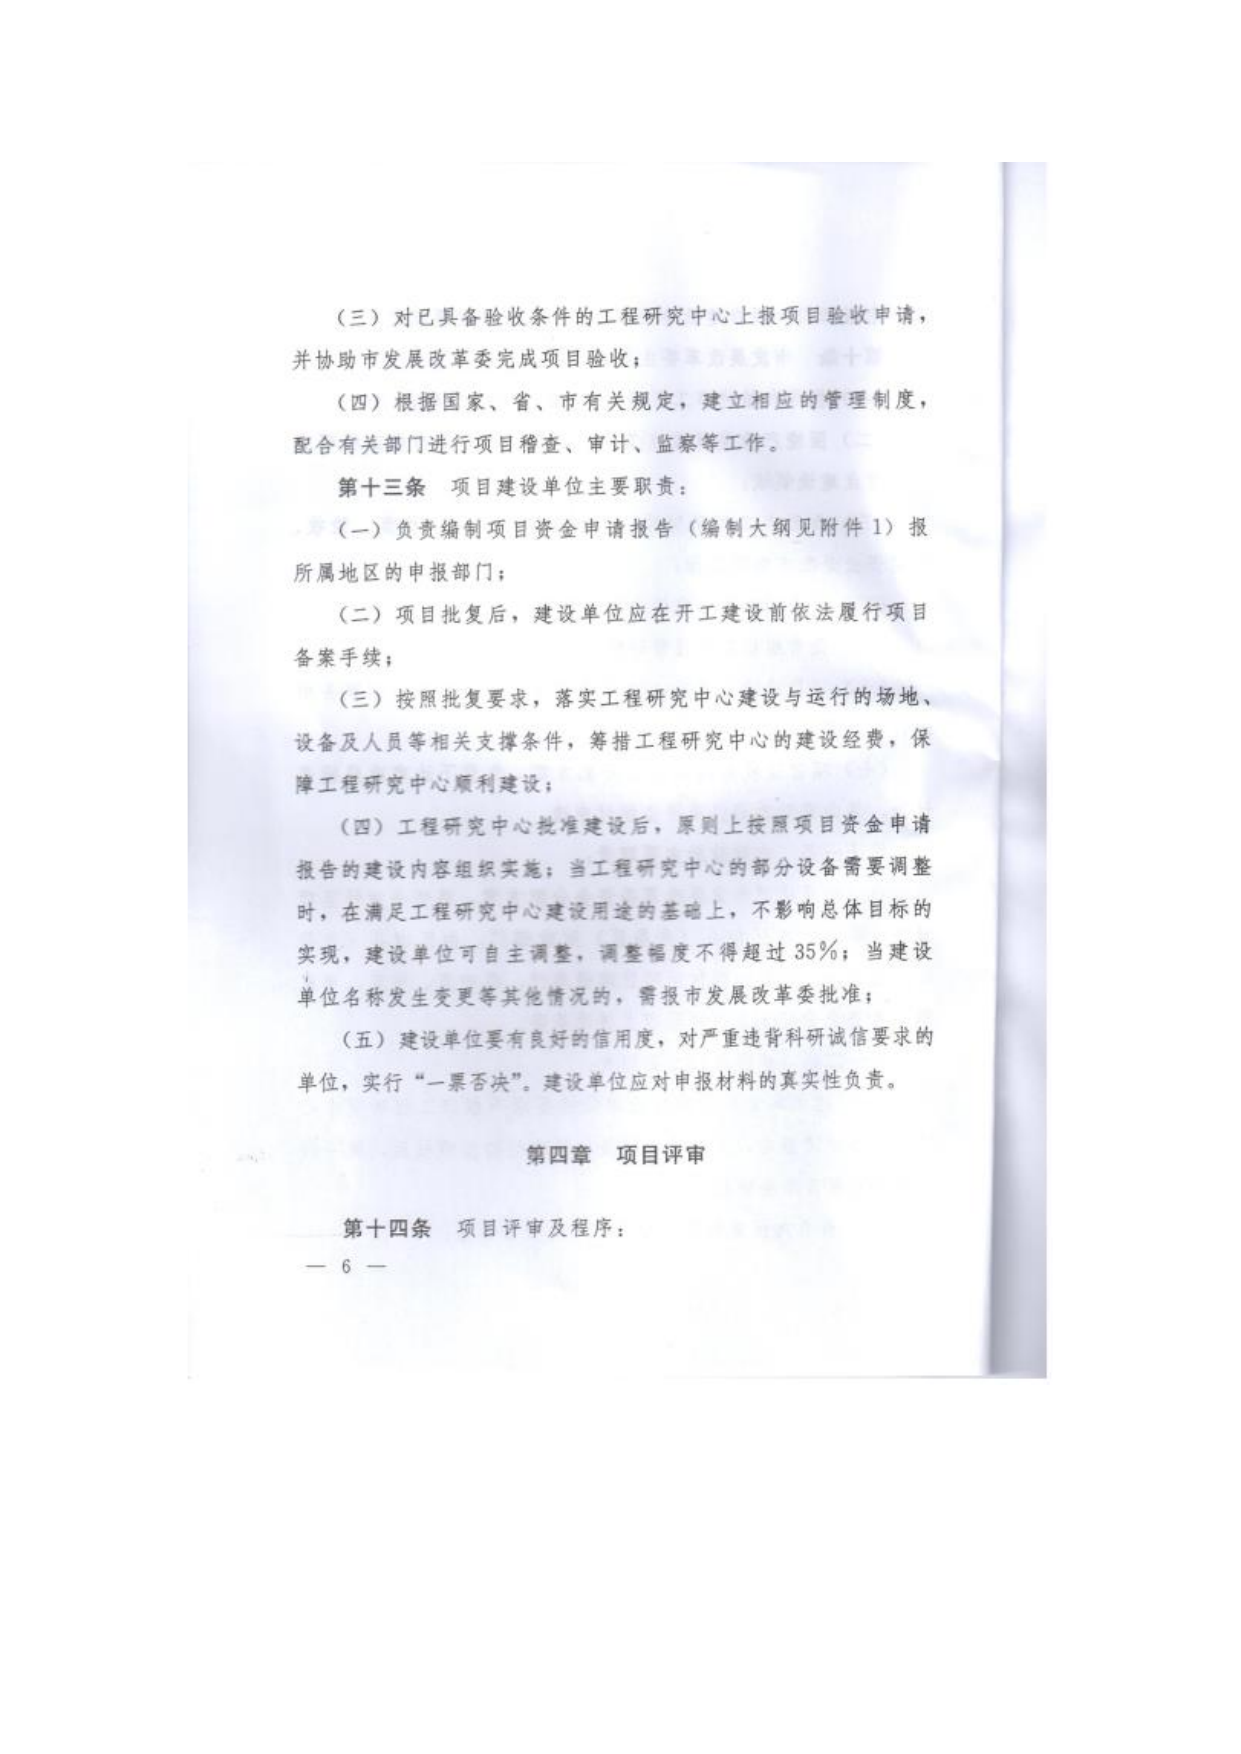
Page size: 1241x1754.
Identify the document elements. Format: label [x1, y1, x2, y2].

picture [187, 162, 1053, 1385]
